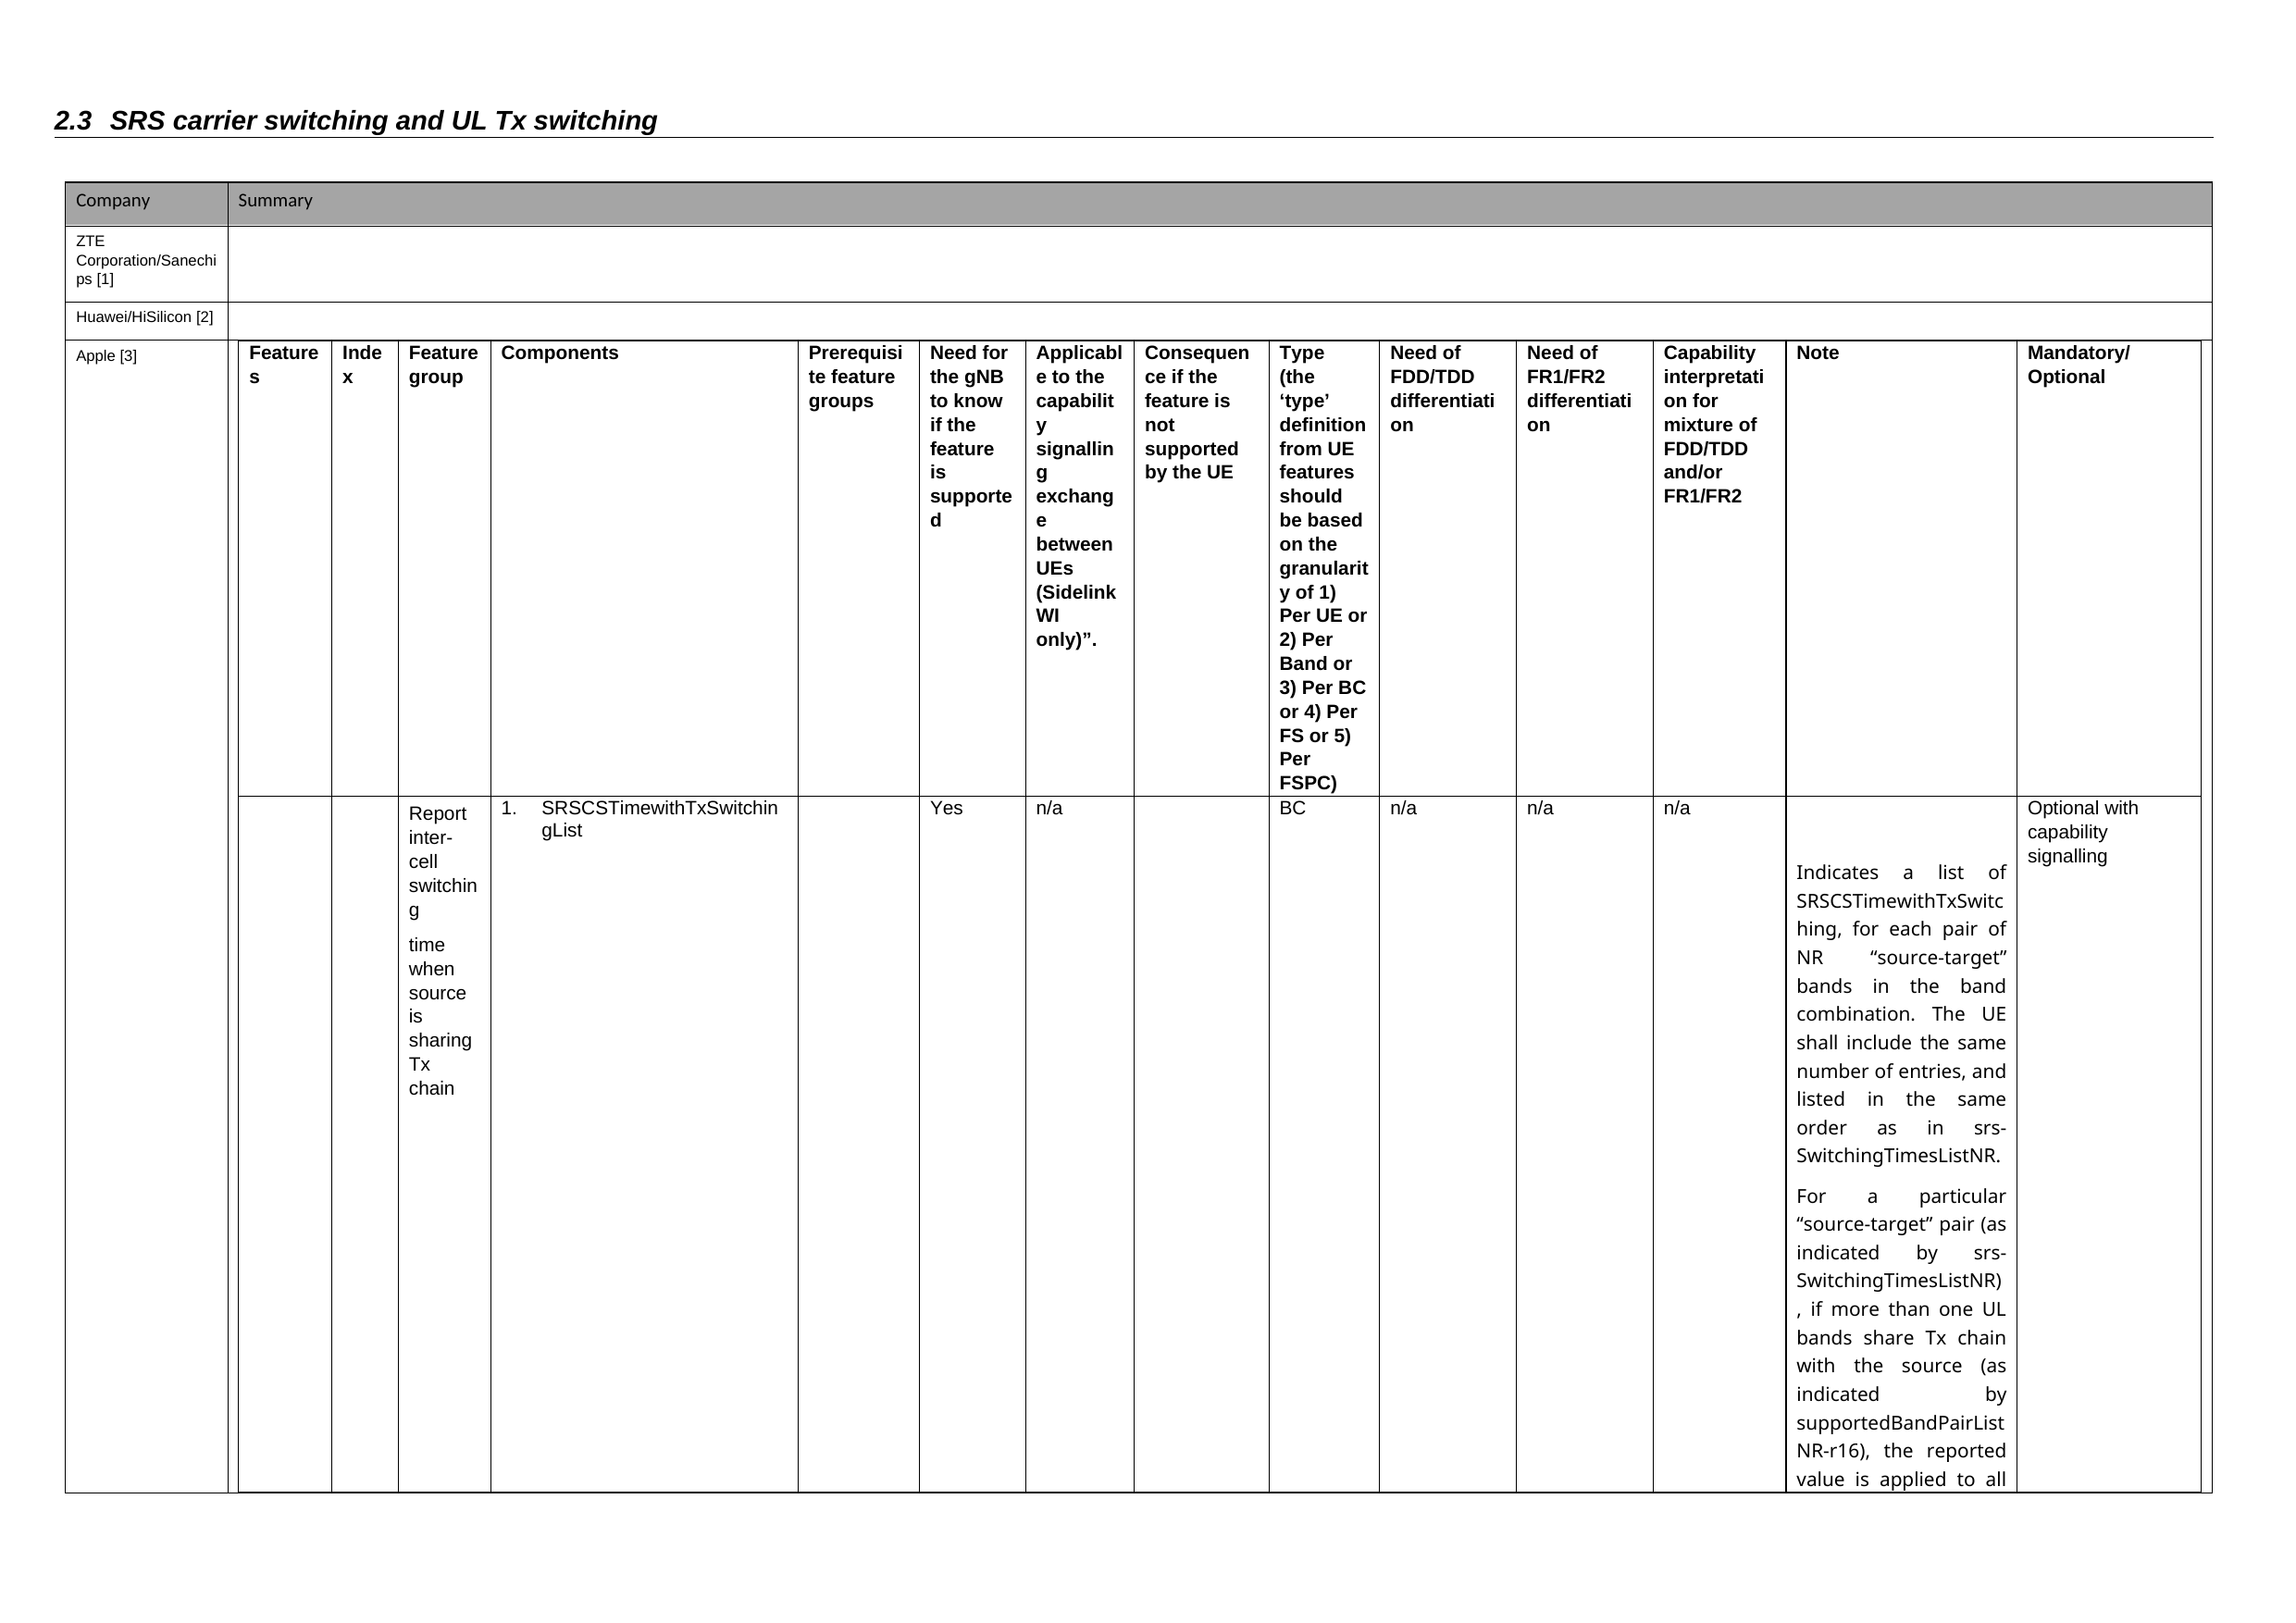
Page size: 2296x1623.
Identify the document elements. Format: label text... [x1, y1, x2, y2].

table_cell [1517, 797, 1653, 1492]
table_cell [239, 797, 331, 1492]
table_cell [1380, 797, 1516, 1492]
table_cell [491, 797, 798, 1492]
table_cell [2202, 341, 2212, 1493]
table_cell [1517, 341, 1653, 796]
table_cell [332, 797, 398, 1492]
table_cell [1654, 797, 1785, 1492]
table_cell [799, 341, 919, 796]
table_cell [229, 303, 2212, 340]
table_cell [332, 341, 398, 796]
table_header Summary [229, 183, 2212, 225]
table_cell [1787, 797, 2017, 1492]
table_cell Apple [3] [66, 341, 228, 1493]
table_cell [229, 227, 2212, 302]
table_cell [491, 341, 798, 796]
table_cell [399, 341, 490, 796]
table_cell [920, 341, 1025, 796]
table_cell [1380, 341, 1516, 796]
subtitle SRS carrier switching and UL Tx switching [54, 104, 2214, 138]
table_cell [239, 341, 331, 796]
table_cell [1026, 341, 1134, 796]
table_cell Huawei/HiSilicon [2] [66, 303, 228, 340]
table_cell ZTE Corporation/Sanechips [1] [66, 227, 228, 302]
table_cell [1270, 797, 1379, 1492]
table_cell [399, 797, 490, 1492]
table_cell [1270, 341, 1379, 796]
table_cell [1135, 797, 1269, 1492]
table_cell [229, 341, 238, 1493]
table_cell [1026, 797, 1134, 1492]
table_cell [1654, 341, 1785, 796]
table_cell [2017, 341, 2201, 796]
table_cell [799, 797, 919, 1492]
table_cell [1135, 341, 1269, 796]
table_cell [920, 797, 1025, 1492]
table_header Company [66, 183, 228, 225]
table_cell [1787, 341, 2017, 796]
table_cell [2017, 797, 2201, 1492]
